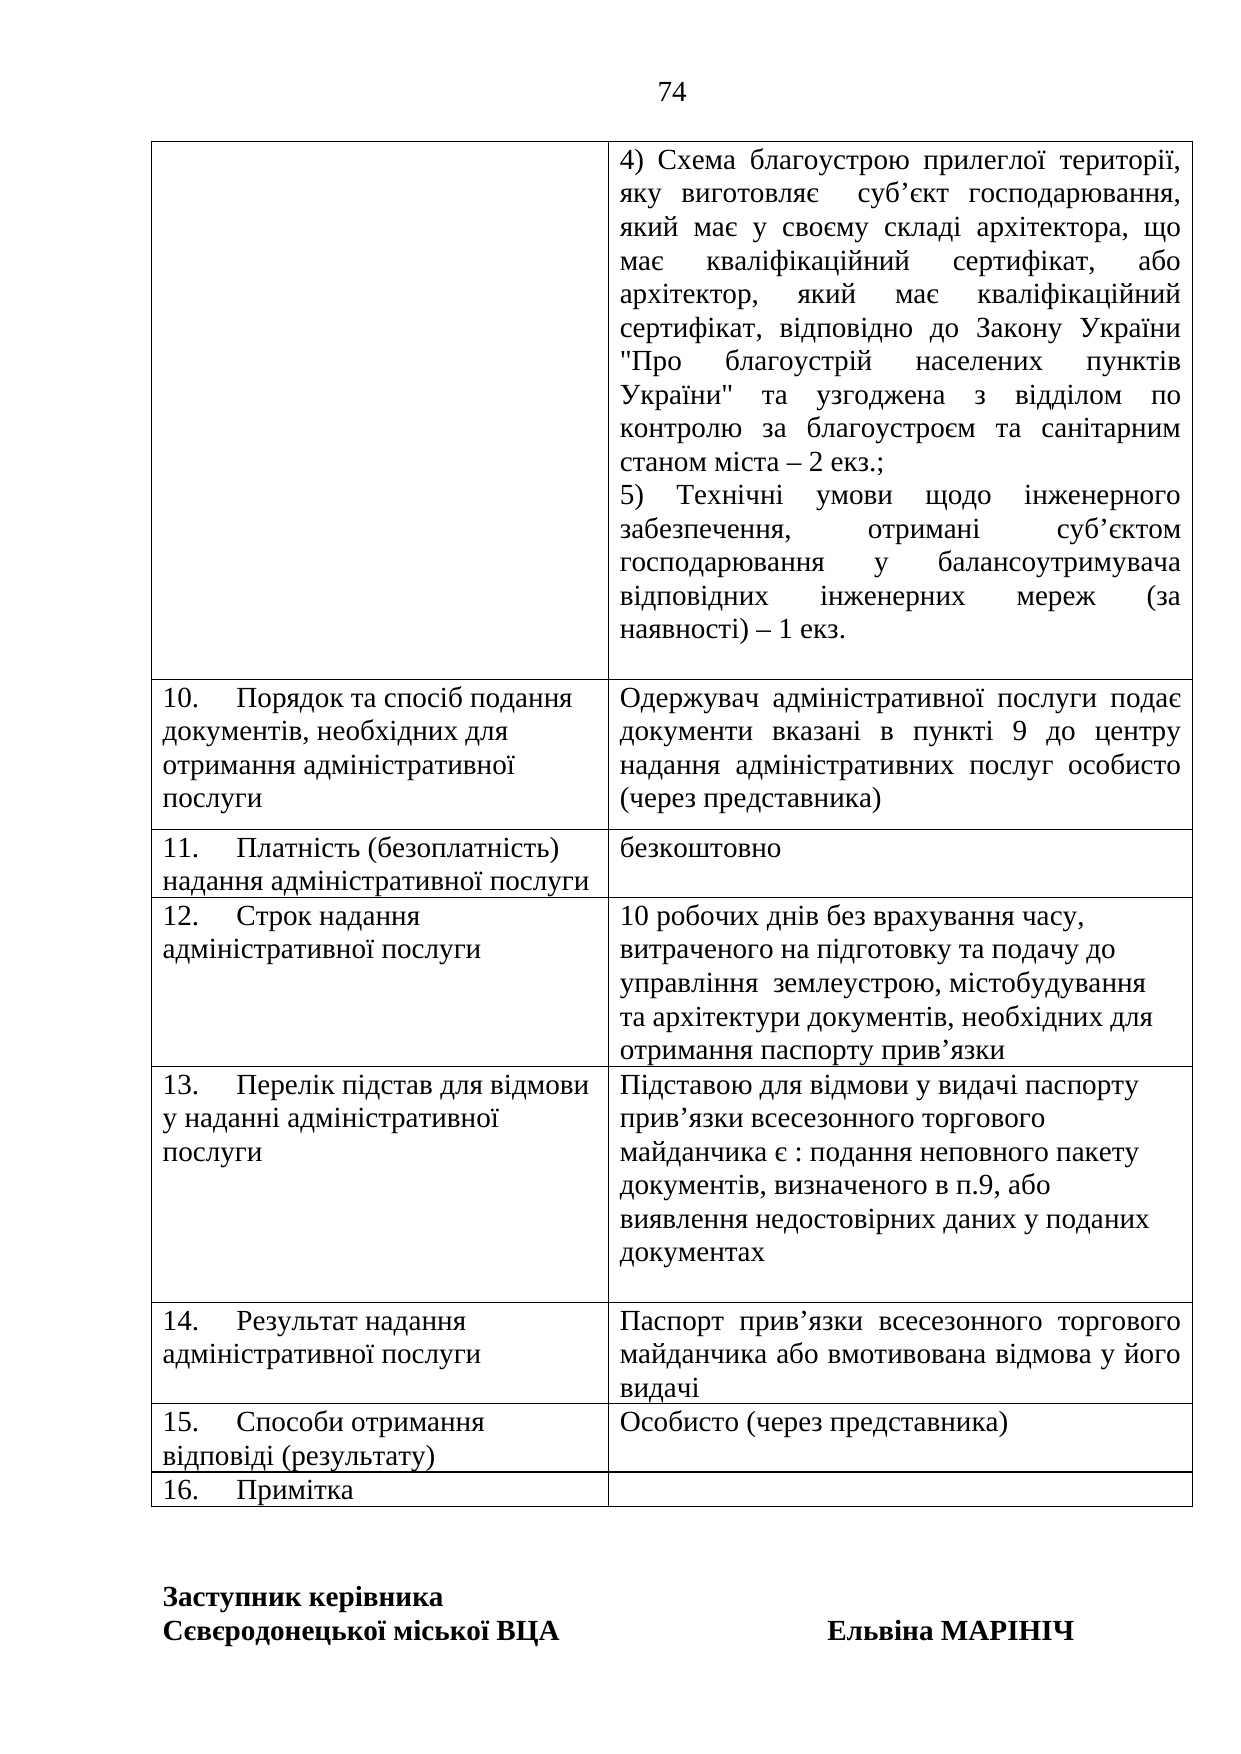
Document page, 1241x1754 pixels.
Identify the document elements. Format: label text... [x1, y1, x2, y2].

table_cell 15. Способи отримання відповіді (результату) [152, 1404, 608, 1471]
table_cell Підставою для відмови у видачі паспорту прив’язки всесезонного торгового майданчика є : подання неповного пакету документів, визначеного в п.9, або виявлення недостовірних даних у поданих документах [609, 1067, 1192, 1302]
table_cell 12. Строк надання адміністративної послуги [152, 898, 608, 1066]
table_cell 10. Порядок та спосіб подання документів, необхідних для отримання адміністративної послуги [152, 680, 608, 829]
table_cell 10 робочих днів без врахування часу, витраченого на підготовку та подачу до управління землеустрою, містобудування та архітектури документів, необхідних для отримання паспорту прив’язки [609, 898, 1192, 1066]
table_cell Особисто (через представника) [609, 1404, 1192, 1471]
table_cell Паспорт прив’язки всесезонного торгового майданчика або вмотивована відмова у його видачі [609, 1303, 1192, 1403]
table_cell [152, 142, 608, 679]
list Заступник керівника [162, 1579, 1181, 1613]
table_cell Одержувач адміністративної послуги подає документи вказані в пункті 9 до центру надання адміністративних послуг особисто (через представника) [609, 680, 1192, 829]
text Сєвєродонецької міської ВЦА Ельвіна МАРІНІЧ [162, 1613, 1181, 1646]
table_cell 11. Платність (безоплатність) надання адміністративної послуги [152, 830, 608, 897]
table_cell 13. Перелік підстав для відмови у наданні адміністративної послуги [152, 1067, 608, 1302]
table_cell безкоштовно [609, 830, 1192, 897]
table_cell [609, 1473, 1192, 1506]
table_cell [609, 142, 1192, 679]
table_cell 16. Примітка [152, 1473, 608, 1506]
table_cell 14. Результат надання адміністративної послуги [152, 1303, 608, 1403]
